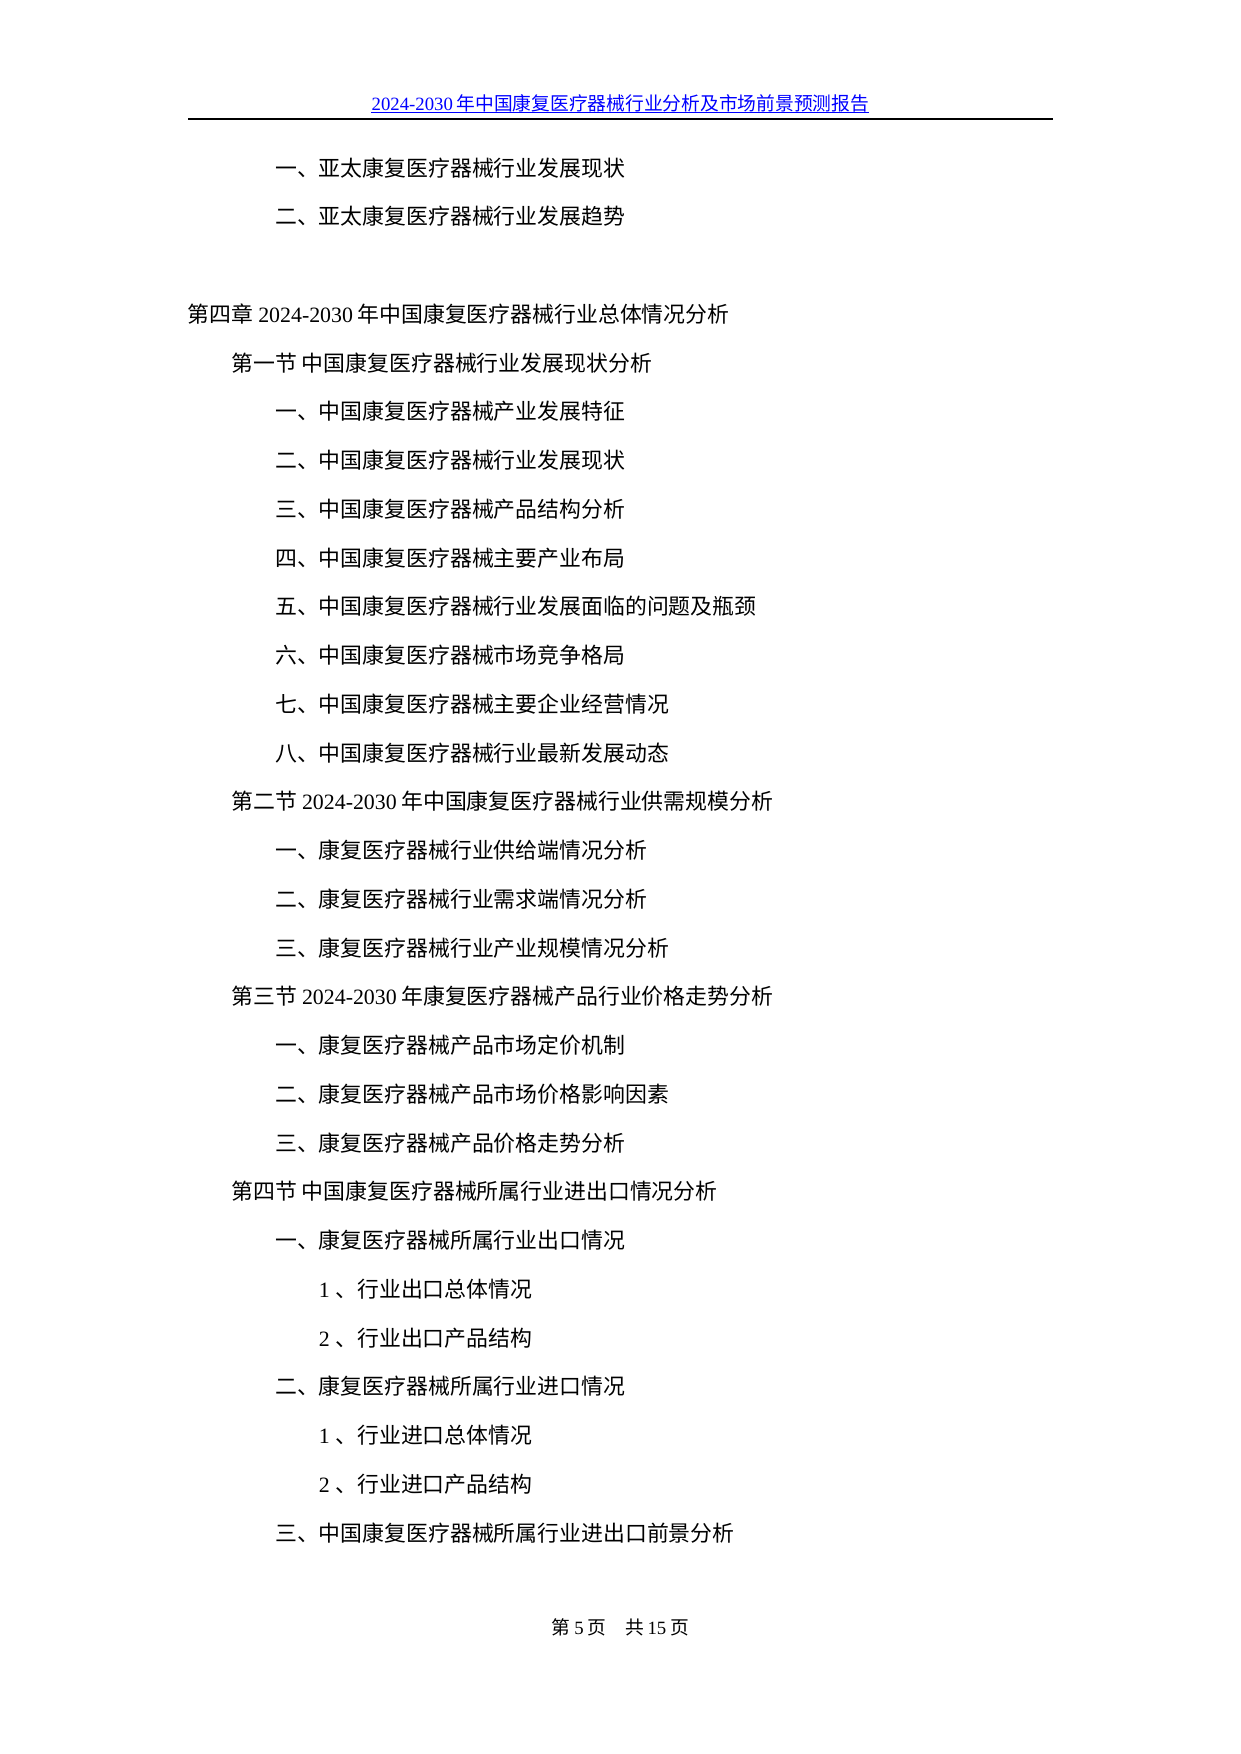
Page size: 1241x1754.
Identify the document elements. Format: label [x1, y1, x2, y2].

text [187, 150, 1053, 1548]
